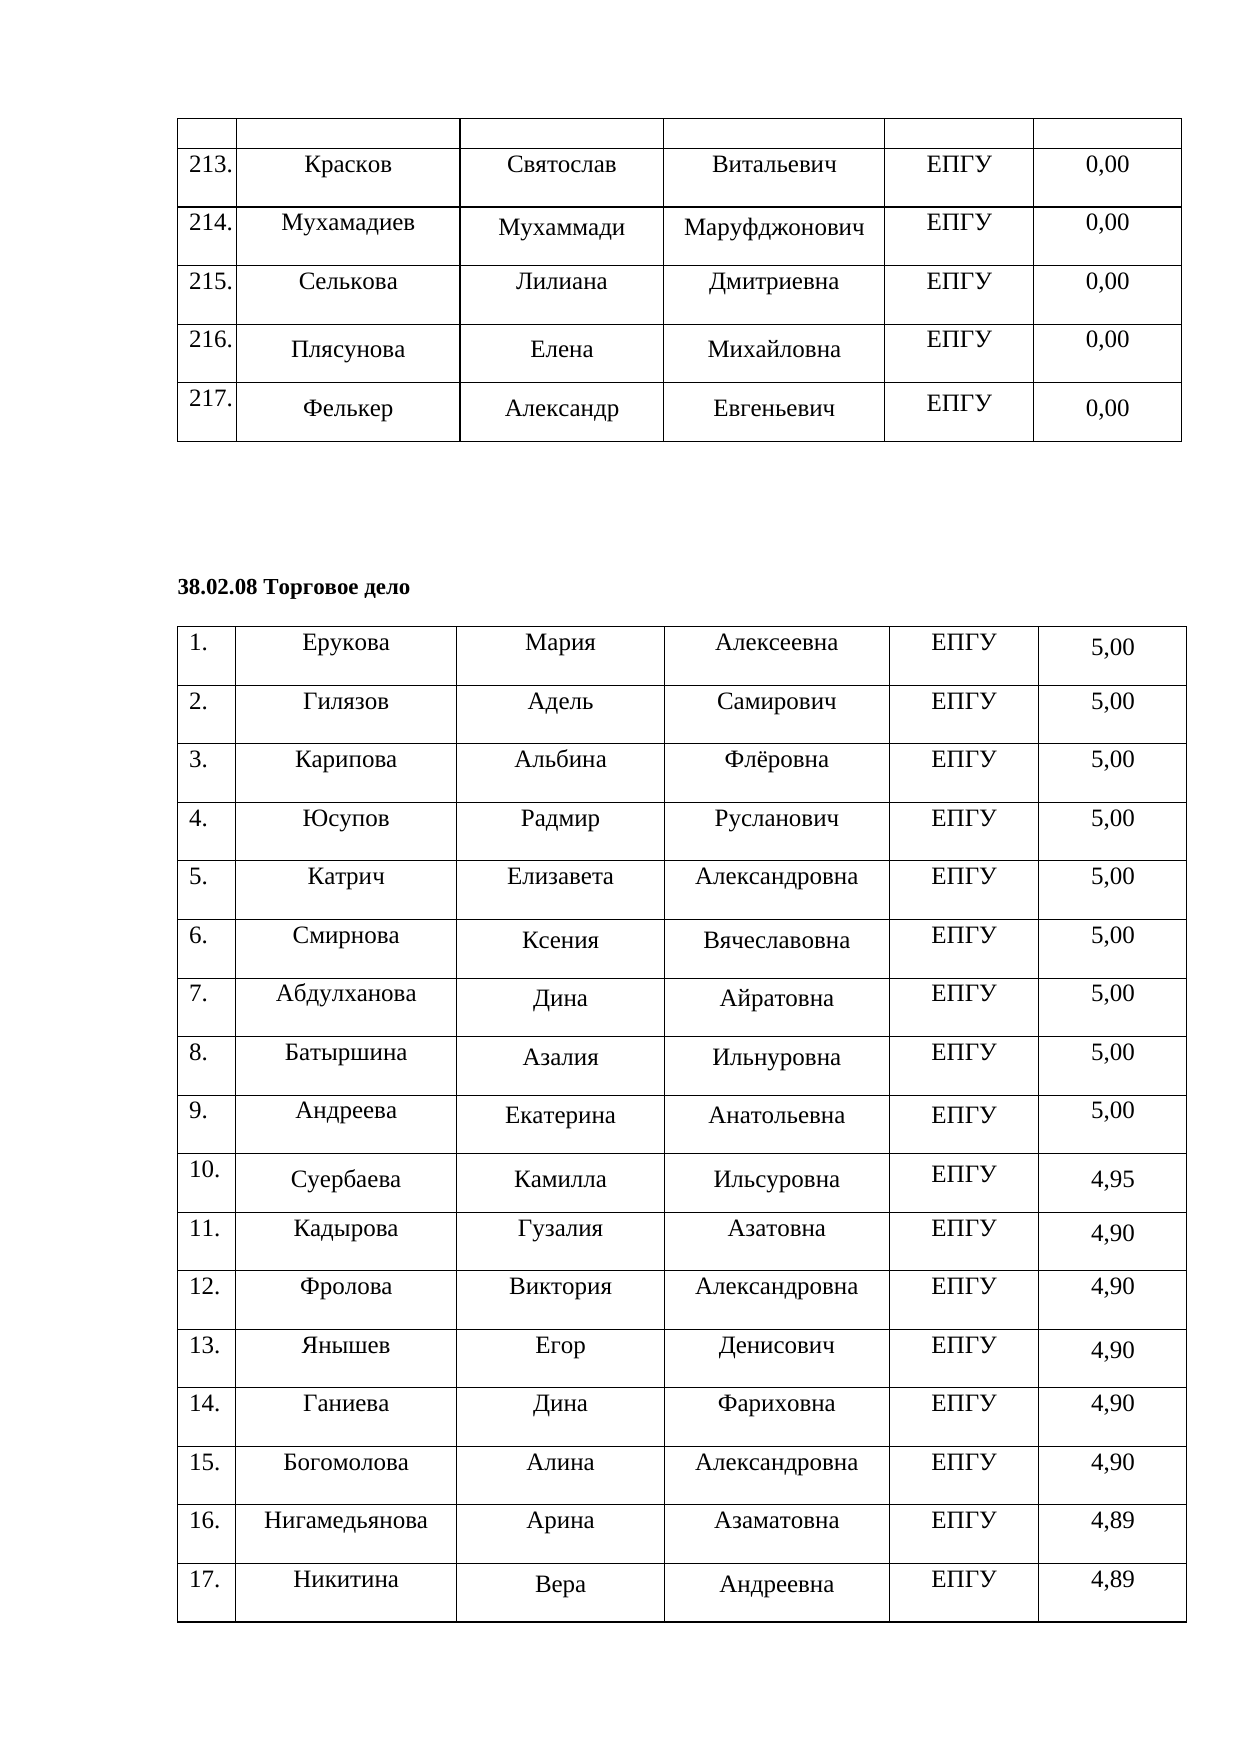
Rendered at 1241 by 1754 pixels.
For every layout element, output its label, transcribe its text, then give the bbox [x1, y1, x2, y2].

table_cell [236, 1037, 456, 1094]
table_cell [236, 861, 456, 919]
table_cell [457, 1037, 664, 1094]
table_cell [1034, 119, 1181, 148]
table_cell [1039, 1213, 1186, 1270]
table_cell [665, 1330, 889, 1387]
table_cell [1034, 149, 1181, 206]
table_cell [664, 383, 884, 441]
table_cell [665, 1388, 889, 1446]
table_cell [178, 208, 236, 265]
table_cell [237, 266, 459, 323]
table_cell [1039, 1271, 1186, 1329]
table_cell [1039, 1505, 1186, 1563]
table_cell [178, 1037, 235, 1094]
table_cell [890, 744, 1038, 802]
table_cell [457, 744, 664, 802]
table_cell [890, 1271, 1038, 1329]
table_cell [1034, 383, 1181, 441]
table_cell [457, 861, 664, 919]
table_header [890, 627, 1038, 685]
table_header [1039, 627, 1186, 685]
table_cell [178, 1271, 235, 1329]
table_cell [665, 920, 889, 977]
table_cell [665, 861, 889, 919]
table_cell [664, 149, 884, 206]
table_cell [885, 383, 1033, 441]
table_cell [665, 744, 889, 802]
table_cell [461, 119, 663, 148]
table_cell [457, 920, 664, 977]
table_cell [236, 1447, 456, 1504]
text 38.02.08 Торговое дело [177, 573, 1152, 600]
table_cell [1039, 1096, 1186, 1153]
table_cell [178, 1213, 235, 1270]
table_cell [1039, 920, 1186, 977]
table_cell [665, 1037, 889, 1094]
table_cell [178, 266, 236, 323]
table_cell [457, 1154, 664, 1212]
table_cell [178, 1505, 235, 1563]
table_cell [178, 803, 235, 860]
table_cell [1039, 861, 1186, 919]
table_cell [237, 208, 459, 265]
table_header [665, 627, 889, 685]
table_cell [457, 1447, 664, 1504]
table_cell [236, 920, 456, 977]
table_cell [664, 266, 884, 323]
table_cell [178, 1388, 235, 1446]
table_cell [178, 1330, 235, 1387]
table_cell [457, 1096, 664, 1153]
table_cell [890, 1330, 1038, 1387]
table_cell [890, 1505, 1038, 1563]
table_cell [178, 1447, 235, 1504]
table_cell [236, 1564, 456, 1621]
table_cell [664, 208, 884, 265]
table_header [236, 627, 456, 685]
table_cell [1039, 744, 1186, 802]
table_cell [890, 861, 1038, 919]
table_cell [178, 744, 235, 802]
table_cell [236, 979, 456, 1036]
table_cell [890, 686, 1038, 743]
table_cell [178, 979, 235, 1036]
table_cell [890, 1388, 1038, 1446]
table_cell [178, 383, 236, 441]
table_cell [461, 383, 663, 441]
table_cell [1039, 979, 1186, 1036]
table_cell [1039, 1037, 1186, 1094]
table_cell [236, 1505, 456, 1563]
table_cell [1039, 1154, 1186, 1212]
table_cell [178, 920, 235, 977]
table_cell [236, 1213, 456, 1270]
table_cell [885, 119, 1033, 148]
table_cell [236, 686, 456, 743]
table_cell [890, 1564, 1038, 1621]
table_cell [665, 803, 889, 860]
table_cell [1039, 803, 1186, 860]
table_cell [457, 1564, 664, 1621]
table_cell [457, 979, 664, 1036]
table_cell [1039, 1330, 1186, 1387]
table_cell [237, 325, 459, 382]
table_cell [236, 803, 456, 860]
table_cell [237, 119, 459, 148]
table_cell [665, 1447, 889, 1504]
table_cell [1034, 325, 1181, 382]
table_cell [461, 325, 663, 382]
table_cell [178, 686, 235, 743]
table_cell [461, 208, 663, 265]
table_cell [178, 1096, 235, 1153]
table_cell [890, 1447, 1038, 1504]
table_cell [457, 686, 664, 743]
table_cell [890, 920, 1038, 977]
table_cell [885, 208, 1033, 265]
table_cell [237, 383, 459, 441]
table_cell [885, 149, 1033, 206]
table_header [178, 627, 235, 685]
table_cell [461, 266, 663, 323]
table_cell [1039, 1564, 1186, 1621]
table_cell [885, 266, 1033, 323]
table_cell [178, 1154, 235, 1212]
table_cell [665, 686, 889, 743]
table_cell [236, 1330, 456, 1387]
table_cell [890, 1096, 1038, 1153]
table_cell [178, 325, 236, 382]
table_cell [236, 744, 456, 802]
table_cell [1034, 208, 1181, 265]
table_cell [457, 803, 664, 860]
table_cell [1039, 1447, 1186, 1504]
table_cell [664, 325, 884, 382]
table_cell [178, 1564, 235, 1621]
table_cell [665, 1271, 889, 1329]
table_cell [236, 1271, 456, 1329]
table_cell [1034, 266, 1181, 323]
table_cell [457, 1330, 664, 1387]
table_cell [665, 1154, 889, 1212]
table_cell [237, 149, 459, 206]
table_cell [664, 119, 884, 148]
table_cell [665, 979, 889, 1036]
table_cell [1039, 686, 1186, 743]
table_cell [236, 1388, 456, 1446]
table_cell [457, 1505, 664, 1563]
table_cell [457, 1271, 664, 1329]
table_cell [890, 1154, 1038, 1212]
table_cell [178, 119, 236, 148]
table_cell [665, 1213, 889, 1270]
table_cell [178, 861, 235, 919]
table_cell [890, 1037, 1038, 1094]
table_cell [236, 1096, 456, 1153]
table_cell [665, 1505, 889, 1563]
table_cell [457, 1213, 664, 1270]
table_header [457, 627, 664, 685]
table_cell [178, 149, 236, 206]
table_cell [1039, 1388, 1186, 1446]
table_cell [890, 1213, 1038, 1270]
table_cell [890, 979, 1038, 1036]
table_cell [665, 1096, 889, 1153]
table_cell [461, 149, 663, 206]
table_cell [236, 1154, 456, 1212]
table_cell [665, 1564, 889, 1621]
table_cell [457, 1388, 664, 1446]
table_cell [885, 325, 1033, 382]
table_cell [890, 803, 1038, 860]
